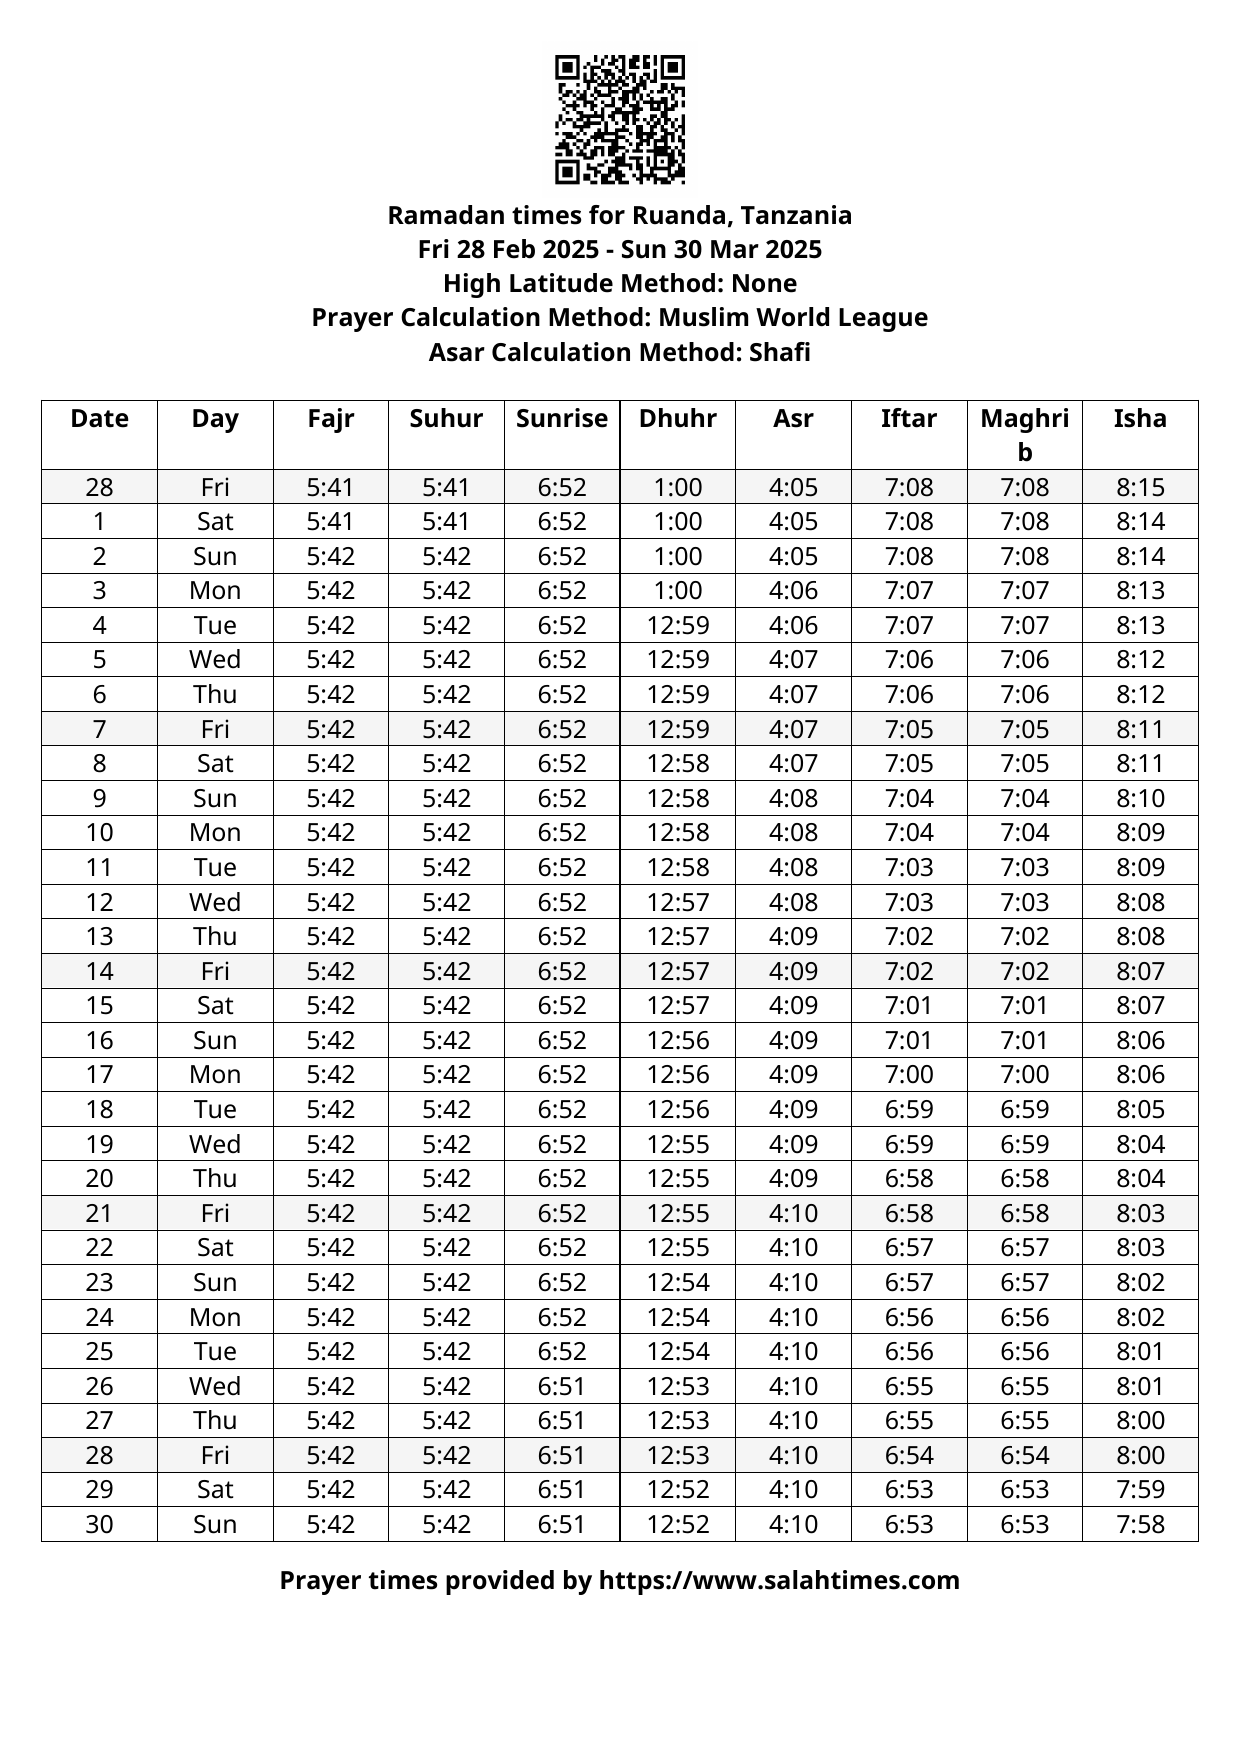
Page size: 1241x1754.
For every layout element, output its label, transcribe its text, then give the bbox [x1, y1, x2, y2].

table_cell 7:03 [852, 850, 967, 884]
table_cell 6:55 [852, 1404, 967, 1437]
table_cell Mon [158, 816, 273, 849]
table_cell 12:59 [621, 643, 735, 676]
table_cell 4:09 [736, 1127, 851, 1160]
table_cell 6 [42, 677, 157, 711]
table_cell 7:03 [968, 885, 1082, 918]
table_cell 5:42 [389, 643, 504, 676]
table_header Suhur [389, 401, 504, 469]
table_cell 7:02 [852, 954, 967, 987]
table_cell 13 [42, 919, 157, 953]
table_cell 5:42 [274, 1473, 388, 1506]
table_header Asr [736, 401, 851, 469]
table_cell Sat [158, 1473, 273, 1506]
table_cell 7:07 [852, 608, 967, 642]
table_cell 12:58 [621, 850, 735, 884]
table_cell 6:52 [505, 574, 619, 607]
table_cell 6:53 [968, 1507, 1082, 1541]
table_cell 8:09 [1083, 816, 1198, 849]
table_cell 7:06 [968, 643, 1082, 676]
table_cell 6:59 [852, 1127, 967, 1160]
text Fri 28 Feb 2025 - Sun 30 Mar 2025 [42, 232, 1198, 266]
text High Latitude Method: None [42, 266, 1198, 300]
table_cell 12:57 [621, 989, 735, 1022]
table_cell 16 [42, 1023, 157, 1057]
table_cell 4:09 [736, 919, 851, 953]
table_cell 12:55 [621, 1196, 735, 1229]
table_cell 4:10 [736, 1196, 851, 1229]
table_cell 5:42 [274, 746, 388, 780]
table_cell 8 [42, 746, 157, 780]
table_cell Wed [158, 643, 273, 676]
table_cell 7:06 [852, 643, 967, 676]
table_cell 12:59 [621, 608, 735, 642]
table_cell 8:07 [1083, 989, 1198, 1022]
text Prayer times provided by https://www.salahtimes.com [42, 1563, 1198, 1597]
table_cell Sun [158, 1265, 273, 1299]
table_cell 5:42 [274, 608, 388, 642]
table_cell 4:09 [736, 1023, 851, 1057]
table_cell 12:57 [621, 919, 735, 953]
table_cell 20 [42, 1161, 157, 1195]
table_cell 5:42 [274, 677, 388, 711]
table_cell 6:59 [968, 1092, 1082, 1126]
table_cell 5:42 [389, 885, 504, 918]
table_cell 11 [42, 850, 157, 884]
table_cell 8:12 [1083, 643, 1198, 676]
table_cell 12:58 [621, 746, 735, 780]
table_cell 6:53 [852, 1507, 967, 1541]
table_cell 5 [42, 643, 157, 676]
table_cell 4:05 [736, 470, 851, 503]
table_cell 12:53 [621, 1404, 735, 1437]
table_cell 4:10 [736, 1507, 851, 1541]
table_cell 5:41 [274, 504, 388, 538]
table_cell 5:42 [274, 954, 388, 987]
table_cell 12:53 [621, 1369, 735, 1402]
table_cell 30 [42, 1507, 157, 1541]
table_cell Mon [158, 1300, 273, 1333]
table_cell 5:42 [389, 1369, 504, 1402]
table_cell 6:55 [968, 1404, 1082, 1437]
table_cell 6:57 [968, 1231, 1082, 1264]
table_cell 4:09 [736, 1092, 851, 1126]
table_cell Thu [158, 919, 273, 953]
table_cell 5:42 [389, 574, 504, 607]
table_cell 8:06 [1083, 1023, 1198, 1057]
table_cell 7:08 [968, 504, 1082, 538]
table_cell 6:52 [505, 1127, 619, 1160]
table_cell 7:01 [852, 989, 967, 1022]
table_cell 7:06 [968, 677, 1082, 711]
table_cell 6:52 [505, 1023, 619, 1057]
table_cell 5:42 [389, 850, 504, 884]
table_cell 4:05 [736, 504, 851, 538]
table_cell 1:00 [621, 539, 735, 572]
table_cell 26 [42, 1369, 157, 1402]
table_cell 4:07 [736, 746, 851, 780]
table_cell 7:59 [1083, 1473, 1198, 1506]
table_cell 7:08 [852, 504, 967, 538]
table_cell 28 [42, 1438, 157, 1472]
table_cell 5:42 [389, 919, 504, 953]
table_cell 8:13 [1083, 574, 1198, 607]
table_cell 6:56 [852, 1334, 967, 1368]
table_cell 12:58 [621, 816, 735, 849]
table_cell 12 [42, 885, 157, 918]
table_cell 4:08 [736, 885, 851, 918]
table_cell 4:06 [736, 574, 851, 607]
table_cell 21 [42, 1196, 157, 1229]
table_cell 6:52 [505, 1058, 619, 1091]
table_cell 5:42 [389, 712, 504, 745]
table_cell 3 [42, 574, 157, 607]
table_cell 22 [42, 1231, 157, 1264]
table_header Day [158, 401, 273, 469]
table_cell 8:10 [1083, 781, 1198, 814]
table_cell 6:52 [505, 1196, 619, 1229]
table_cell Sun [158, 781, 273, 814]
table_cell Tue [158, 608, 273, 642]
table_cell 5:42 [389, 1023, 504, 1057]
table_cell 5:42 [389, 539, 504, 572]
table_cell 4:10 [736, 1231, 851, 1264]
table_cell 8:02 [1083, 1265, 1198, 1299]
table_cell 8:14 [1083, 539, 1198, 572]
table_cell 8:01 [1083, 1369, 1198, 1402]
table_cell 1:00 [621, 470, 735, 503]
table_cell 6:55 [968, 1369, 1082, 1402]
table_cell 5:42 [389, 954, 504, 987]
table_cell 8:14 [1083, 504, 1198, 538]
table_cell 8:00 [1083, 1438, 1198, 1472]
table_cell 5:42 [389, 746, 504, 780]
table_cell 12:56 [621, 1092, 735, 1126]
table_header Sunrise [505, 401, 619, 469]
table_cell 8:01 [1083, 1334, 1198, 1368]
table_cell 7:08 [852, 470, 967, 503]
table_cell 5:42 [274, 816, 388, 849]
table_cell 12:53 [621, 1438, 735, 1472]
table_cell 6:52 [505, 989, 619, 1022]
table_cell Sat [158, 504, 273, 538]
table_cell 6:52 [505, 816, 619, 849]
table_cell 1 [42, 504, 157, 538]
table_cell 5:42 [389, 677, 504, 711]
table_cell 6:52 [505, 1300, 619, 1333]
table_cell 6:57 [968, 1265, 1082, 1299]
table_cell 4:10 [736, 1369, 851, 1402]
table_cell 6:57 [852, 1265, 967, 1299]
table_cell 25 [42, 1334, 157, 1368]
table_cell 5:42 [274, 919, 388, 953]
table_cell 8:00 [1083, 1404, 1198, 1437]
table_cell 12:59 [621, 712, 735, 745]
table_cell 6:56 [968, 1300, 1082, 1333]
table_cell 12:55 [621, 1231, 735, 1264]
table_cell 6:52 [505, 781, 619, 814]
table_cell 5:42 [274, 885, 388, 918]
table_cell 4:06 [736, 608, 851, 642]
table_cell 5:42 [274, 1300, 388, 1333]
table_cell 6:58 [968, 1196, 1082, 1229]
table_cell 7:07 [968, 574, 1082, 607]
table_cell 6:55 [852, 1369, 967, 1402]
table_cell 5:42 [274, 1196, 388, 1229]
table_cell 4:07 [736, 712, 851, 745]
table_cell 12:56 [621, 1023, 735, 1057]
table_cell 7:03 [968, 850, 1082, 884]
table_cell 4:09 [736, 1058, 851, 1091]
table_cell 5:42 [274, 574, 388, 607]
table_cell 27 [42, 1404, 157, 1437]
table_cell 5:42 [274, 1161, 388, 1195]
table_cell 7:02 [852, 919, 967, 953]
table_header Fajr [274, 401, 388, 469]
table_cell 6:52 [505, 1092, 619, 1126]
table_cell 18 [42, 1092, 157, 1126]
table_cell Thu [158, 1161, 273, 1195]
table_cell 5:42 [389, 1161, 504, 1195]
table_cell 5:42 [389, 1127, 504, 1160]
table_cell 5:42 [389, 1300, 504, 1333]
table_cell 8:05 [1083, 1092, 1198, 1126]
table_cell 6:52 [505, 1161, 619, 1195]
table_cell Sat [158, 989, 273, 1022]
table_cell Wed [158, 1369, 273, 1402]
table_cell 6:52 [505, 643, 619, 676]
table_header Dhuhr [621, 401, 735, 469]
table_cell 12:54 [621, 1334, 735, 1368]
table_cell Sun [158, 539, 273, 572]
table_cell 5:42 [274, 989, 388, 1022]
table_cell Thu [158, 677, 273, 711]
table_cell 7:08 [968, 470, 1082, 503]
table_cell 7:05 [852, 712, 967, 745]
table_cell Sun [158, 1023, 273, 1057]
table_cell 6:51 [505, 1369, 619, 1402]
table_cell 5:41 [274, 470, 388, 503]
table_cell 8:08 [1083, 919, 1198, 953]
table_cell 4:09 [736, 989, 851, 1022]
table_cell 5:42 [274, 1231, 388, 1264]
table_cell 12:57 [621, 954, 735, 987]
table_cell 6:52 [505, 885, 619, 918]
table_cell 15 [42, 989, 157, 1022]
table_cell 5:42 [389, 1507, 504, 1541]
table_cell Fri [158, 1196, 273, 1229]
table_cell 6:52 [505, 1265, 619, 1299]
table_cell 1:00 [621, 574, 735, 607]
table_cell 7:07 [852, 574, 967, 607]
table_cell 12:59 [621, 677, 735, 711]
table_cell 5:42 [274, 1092, 388, 1126]
table_cell 5:42 [274, 1404, 388, 1437]
table_cell 6:52 [505, 712, 619, 745]
table_cell 7:00 [968, 1058, 1082, 1091]
table_cell 5:42 [274, 712, 388, 745]
table_cell Sat [158, 1231, 273, 1264]
table_cell 12:57 [621, 885, 735, 918]
table_cell 7:05 [968, 746, 1082, 780]
table_cell 7:58 [1083, 1507, 1198, 1541]
table_cell 7:07 [968, 608, 1082, 642]
table_cell 23 [42, 1265, 157, 1299]
table_cell 5:42 [389, 816, 504, 849]
table_cell 5:42 [274, 1127, 388, 1160]
table_cell 7:06 [852, 677, 967, 711]
picture [542, 41, 699, 198]
table_cell 7:05 [968, 712, 1082, 745]
table_cell Wed [158, 1127, 273, 1160]
table_cell Tue [158, 1334, 273, 1368]
table_cell 6:58 [852, 1196, 967, 1229]
table_cell 8:04 [1083, 1161, 1198, 1195]
table_cell 8:11 [1083, 746, 1198, 780]
table_cell 12:56 [621, 1058, 735, 1091]
table_cell 6:52 [505, 539, 619, 572]
text Ramadan times for Ruanda, Tanzania [42, 198, 1198, 232]
table_cell 7:04 [968, 781, 1082, 814]
table_cell 6:59 [852, 1092, 967, 1126]
text Asar Calculation Method: Shafi [42, 334, 1198, 368]
table_cell 12:52 [621, 1473, 735, 1506]
table_cell 5:42 [389, 1334, 504, 1368]
table_cell 8:13 [1083, 608, 1198, 642]
table_cell Mon [158, 1058, 273, 1091]
table_cell 8:03 [1083, 1196, 1198, 1229]
table_cell 8:06 [1083, 1058, 1198, 1091]
table_cell Thu [158, 1404, 273, 1437]
table_cell 8:09 [1083, 850, 1198, 884]
table_header Iftar [852, 401, 967, 469]
text Prayer Calculation Method: Muslim World League [42, 300, 1198, 334]
table_cell 5:42 [389, 1404, 504, 1437]
table_cell 4:05 [736, 539, 851, 572]
table_cell 29 [42, 1473, 157, 1506]
table_cell 4:10 [736, 1473, 851, 1506]
table_cell 6:52 [505, 954, 619, 987]
table_cell 6:56 [852, 1300, 967, 1333]
table_cell 8:07 [1083, 954, 1198, 987]
table_cell 5:41 [389, 504, 504, 538]
table_cell 5:42 [389, 1196, 504, 1229]
table_cell 4 [42, 608, 157, 642]
table_cell 12:55 [621, 1127, 735, 1160]
table_cell 7:04 [968, 816, 1082, 849]
table_cell 5:42 [389, 1473, 504, 1506]
table_cell Fri [158, 954, 273, 987]
table_cell 6:53 [852, 1473, 967, 1506]
table_cell 28 [42, 470, 157, 503]
table_cell 8:11 [1083, 712, 1198, 745]
table_cell 12:55 [621, 1161, 735, 1195]
table_cell 12:52 [621, 1507, 735, 1541]
table_cell 6:53 [968, 1473, 1082, 1506]
table_cell 6:52 [505, 1334, 619, 1368]
table_cell 6:59 [968, 1127, 1082, 1160]
table_cell 7:04 [852, 781, 967, 814]
table_cell 5:41 [389, 470, 504, 503]
table_cell 4:10 [736, 1265, 851, 1299]
table_header Maghrib [968, 401, 1082, 469]
table_cell 7:02 [968, 919, 1082, 953]
table_cell 8:03 [1083, 1231, 1198, 1264]
table_cell 6:54 [968, 1438, 1082, 1472]
table_cell 5:42 [274, 1058, 388, 1091]
table_header Isha [1083, 401, 1198, 469]
table_cell 24 [42, 1300, 157, 1333]
table_cell 6:52 [505, 470, 619, 503]
table_cell Fri [158, 712, 273, 745]
table_cell 7:01 [852, 1023, 967, 1057]
table_cell 7:08 [968, 539, 1082, 572]
table_cell 4:09 [736, 954, 851, 987]
table_cell 4:07 [736, 643, 851, 676]
table_cell Mon [158, 574, 273, 607]
table_cell 6:58 [852, 1161, 967, 1195]
table_cell Fri [158, 1438, 273, 1472]
table_cell 8:08 [1083, 885, 1198, 918]
table_cell 7:04 [852, 816, 967, 849]
table_cell 9 [42, 781, 157, 814]
table_cell 7:03 [852, 885, 967, 918]
table_cell 2 [42, 539, 157, 572]
table_cell Fri [158, 470, 273, 503]
table_cell 4:08 [736, 816, 851, 849]
table_cell 6:52 [505, 850, 619, 884]
table_cell 5:42 [274, 1507, 388, 1541]
table_cell 6:51 [505, 1473, 619, 1506]
table_cell 6:56 [968, 1334, 1082, 1368]
table_cell Sat [158, 746, 273, 780]
table_cell Wed [158, 885, 273, 918]
table_cell 12:54 [621, 1300, 735, 1333]
table_cell 5:42 [389, 989, 504, 1022]
table_cell 7:00 [852, 1058, 967, 1091]
table_cell 5:42 [274, 643, 388, 676]
table_cell 5:42 [274, 1438, 388, 1472]
table_cell 7:05 [852, 746, 967, 780]
table_cell 7:02 [968, 954, 1082, 987]
table_cell 4:10 [736, 1438, 851, 1472]
table_cell 7:01 [968, 989, 1082, 1022]
table_cell 5:42 [274, 1265, 388, 1299]
table_cell Sun [158, 1507, 273, 1541]
table_cell 12:58 [621, 781, 735, 814]
table_cell 6:52 [505, 1231, 619, 1264]
table_cell 5:42 [274, 781, 388, 814]
table_cell 5:42 [389, 1092, 504, 1126]
table_cell 8:04 [1083, 1127, 1198, 1160]
table_cell 6:51 [505, 1404, 619, 1437]
table_cell 5:42 [389, 1058, 504, 1091]
table_cell 7:08 [852, 539, 967, 572]
table_cell 5:42 [274, 1334, 388, 1368]
table_cell 6:52 [505, 608, 619, 642]
table_cell 10 [42, 816, 157, 849]
table_cell 4:10 [736, 1334, 851, 1368]
table_cell 6:52 [505, 677, 619, 711]
table_cell 5:42 [389, 608, 504, 642]
table_header Date [42, 401, 157, 469]
table_cell 6:52 [505, 919, 619, 953]
table_cell 14 [42, 954, 157, 987]
table_cell 5:42 [274, 1023, 388, 1057]
table_cell 8:12 [1083, 677, 1198, 711]
table_cell 5:42 [274, 850, 388, 884]
table_cell 5:42 [389, 1438, 504, 1472]
table_cell 6:52 [505, 746, 619, 780]
table_cell 4:07 [736, 677, 851, 711]
table_cell 8:02 [1083, 1300, 1198, 1333]
table_cell 5:42 [389, 781, 504, 814]
table_cell 6:54 [852, 1438, 967, 1472]
table_cell 6:58 [968, 1161, 1082, 1195]
table_cell 4:10 [736, 1300, 851, 1333]
table_cell 7:01 [968, 1023, 1082, 1057]
table_cell 19 [42, 1127, 157, 1160]
table_cell 7 [42, 712, 157, 745]
table_cell 5:42 [274, 539, 388, 572]
table_cell 12:54 [621, 1265, 735, 1299]
table_cell 6:52 [505, 504, 619, 538]
table_cell 8:15 [1083, 470, 1198, 503]
table_cell 6:57 [852, 1231, 967, 1264]
table_cell Tue [158, 1092, 273, 1126]
table_cell 5:42 [389, 1265, 504, 1299]
table_cell Tue [158, 850, 273, 884]
table_cell 4:08 [736, 781, 851, 814]
table_cell 4:09 [736, 1161, 851, 1195]
table_cell 17 [42, 1058, 157, 1091]
table_cell 4:08 [736, 850, 851, 884]
table_cell 5:42 [274, 1369, 388, 1402]
table_cell 5:42 [389, 1231, 504, 1264]
table_cell 4:10 [736, 1404, 851, 1437]
table_cell 6:51 [505, 1438, 619, 1472]
table_cell 1:00 [621, 504, 735, 538]
table_cell 6:51 [505, 1507, 619, 1541]
